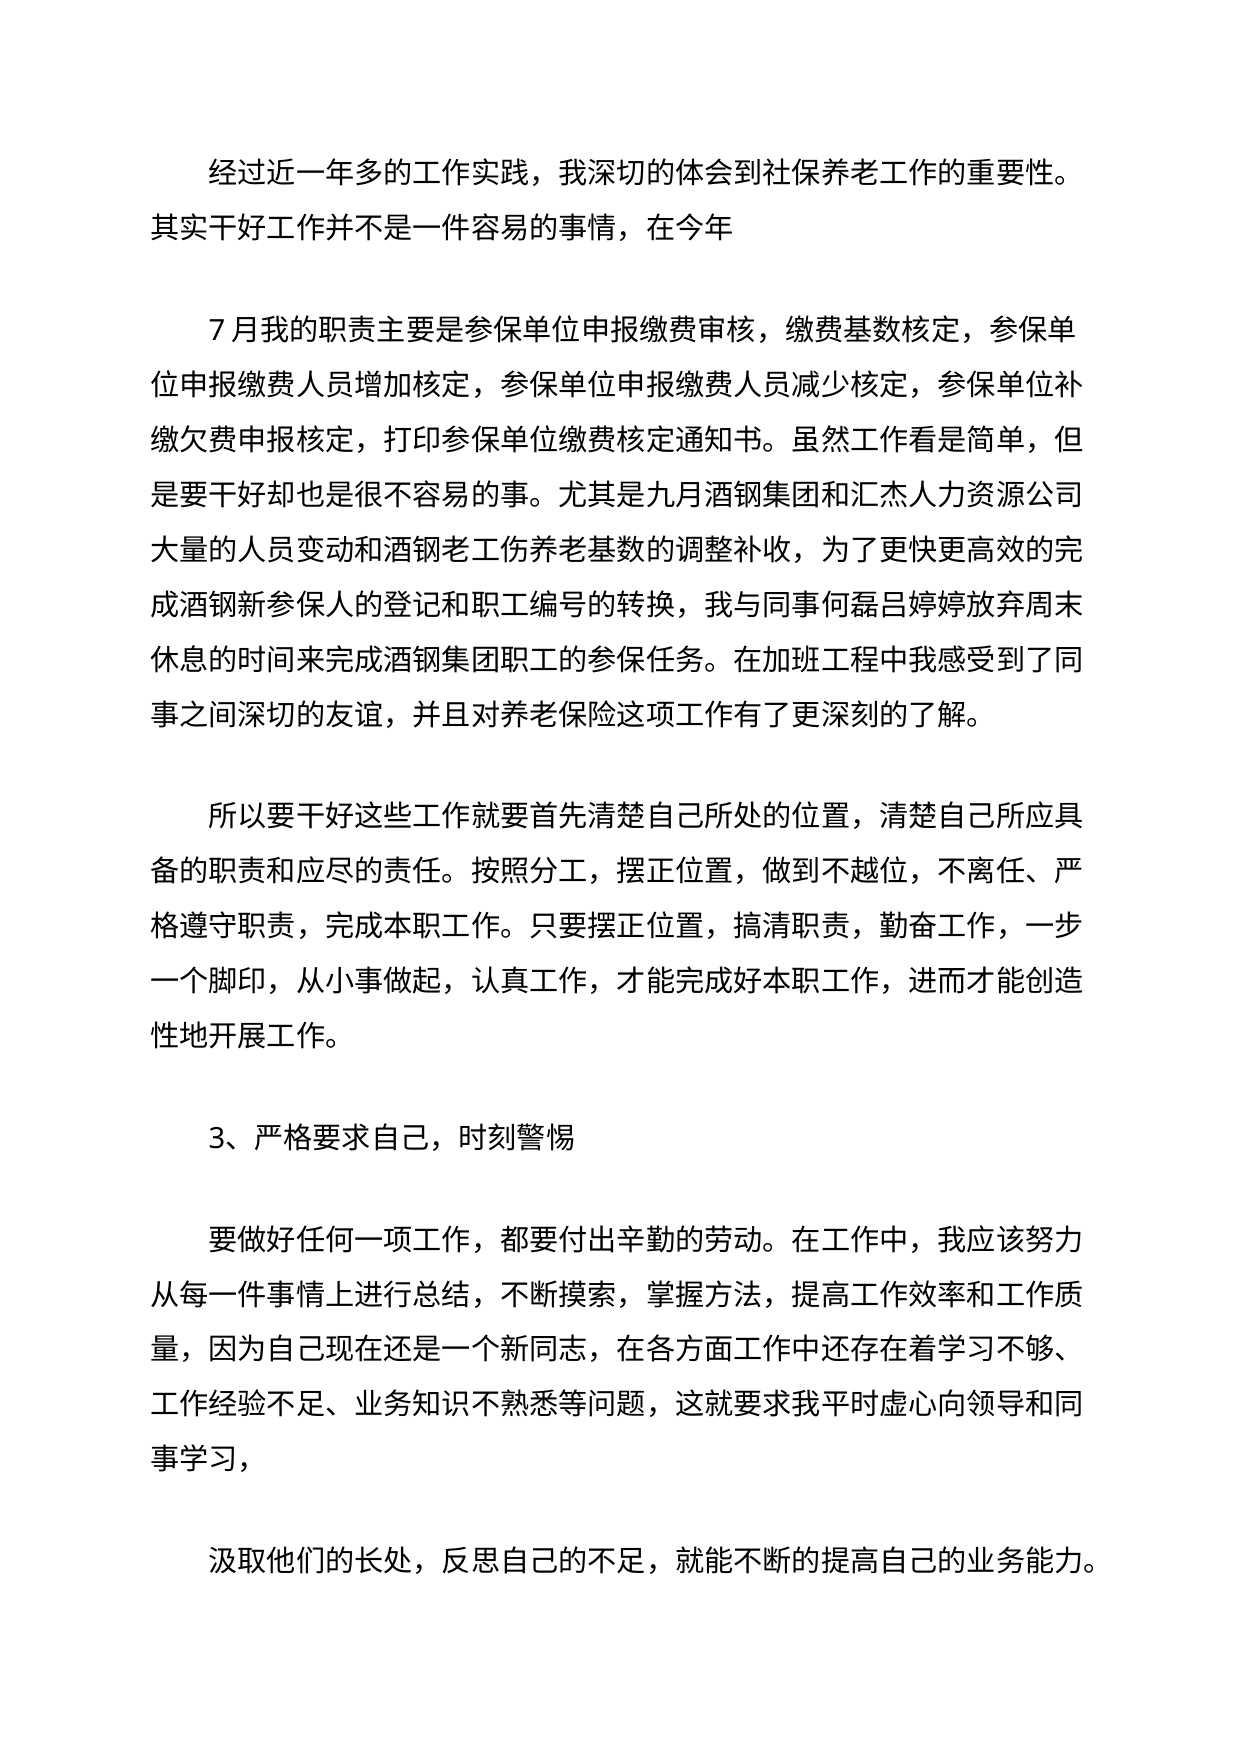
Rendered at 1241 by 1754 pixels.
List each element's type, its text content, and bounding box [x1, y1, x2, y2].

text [150, 1537, 1090, 1580]
text 所以要干好这些工作就要首先清楚自己所处的位置，清楚自己所应具备的职责和应尽的责任。按照分工，摆正位置，做到不越位，不离任、严格遵守职责，完成本职工作。只要摆正位置，搞清职责，勤奋工作，一步一个脚印，从小事做起，认真工作，才能完成好本职工作，进而才能创造性地开展工作。 [150, 793, 1090, 1055]
text 要做好任何一项工作，都要付出辛勤的劳动。在工作中，我应该努力从每一件事情上进行总结，不断摸索，掌握方法，提高工作效率和工作质量，因为自己现在还是一个新同志，在各方面工作中还存在着学习不够、工作经验不足、业务知识不熟悉等问题，这就要求我平时虚心向领导和同事学习， [150, 1216, 1090, 1478]
text 3、严格要求自己，时刻警惕 [150, 1114, 1090, 1157]
text 7月我的职责主要是参保单位申报缴费审核，缴费基数核定，参保单位申报缴费人员增加核定，参保单位申报缴费人员减少核定，参保单位补缴欠费申报核定，打印参保单位缴费核定通知书。虽然工作看是简单，但是要干好却也是很不容易的事。尤其是九月酒钢集团和汇杰人力资源公司大量的人员变动和酒钢老工伤养老基数的调整补收，为了更快更高效的完成酒钢新参保人的登记和职工编号的转换，我与同事何磊吕婷婷放弃周末休息的时间来完成酒钢集团职工的参保任务。在加班工程中我感受到了同事之间深切的友谊，并且对养老保险这项工作有了更深刻的了解。 [150, 307, 1090, 733]
text 经过近一年多的工作实践，我深切的体会到社保养老工作的重要性。其实干好工作并不是一件容易的事情，在今年 [150, 150, 1090, 247]
